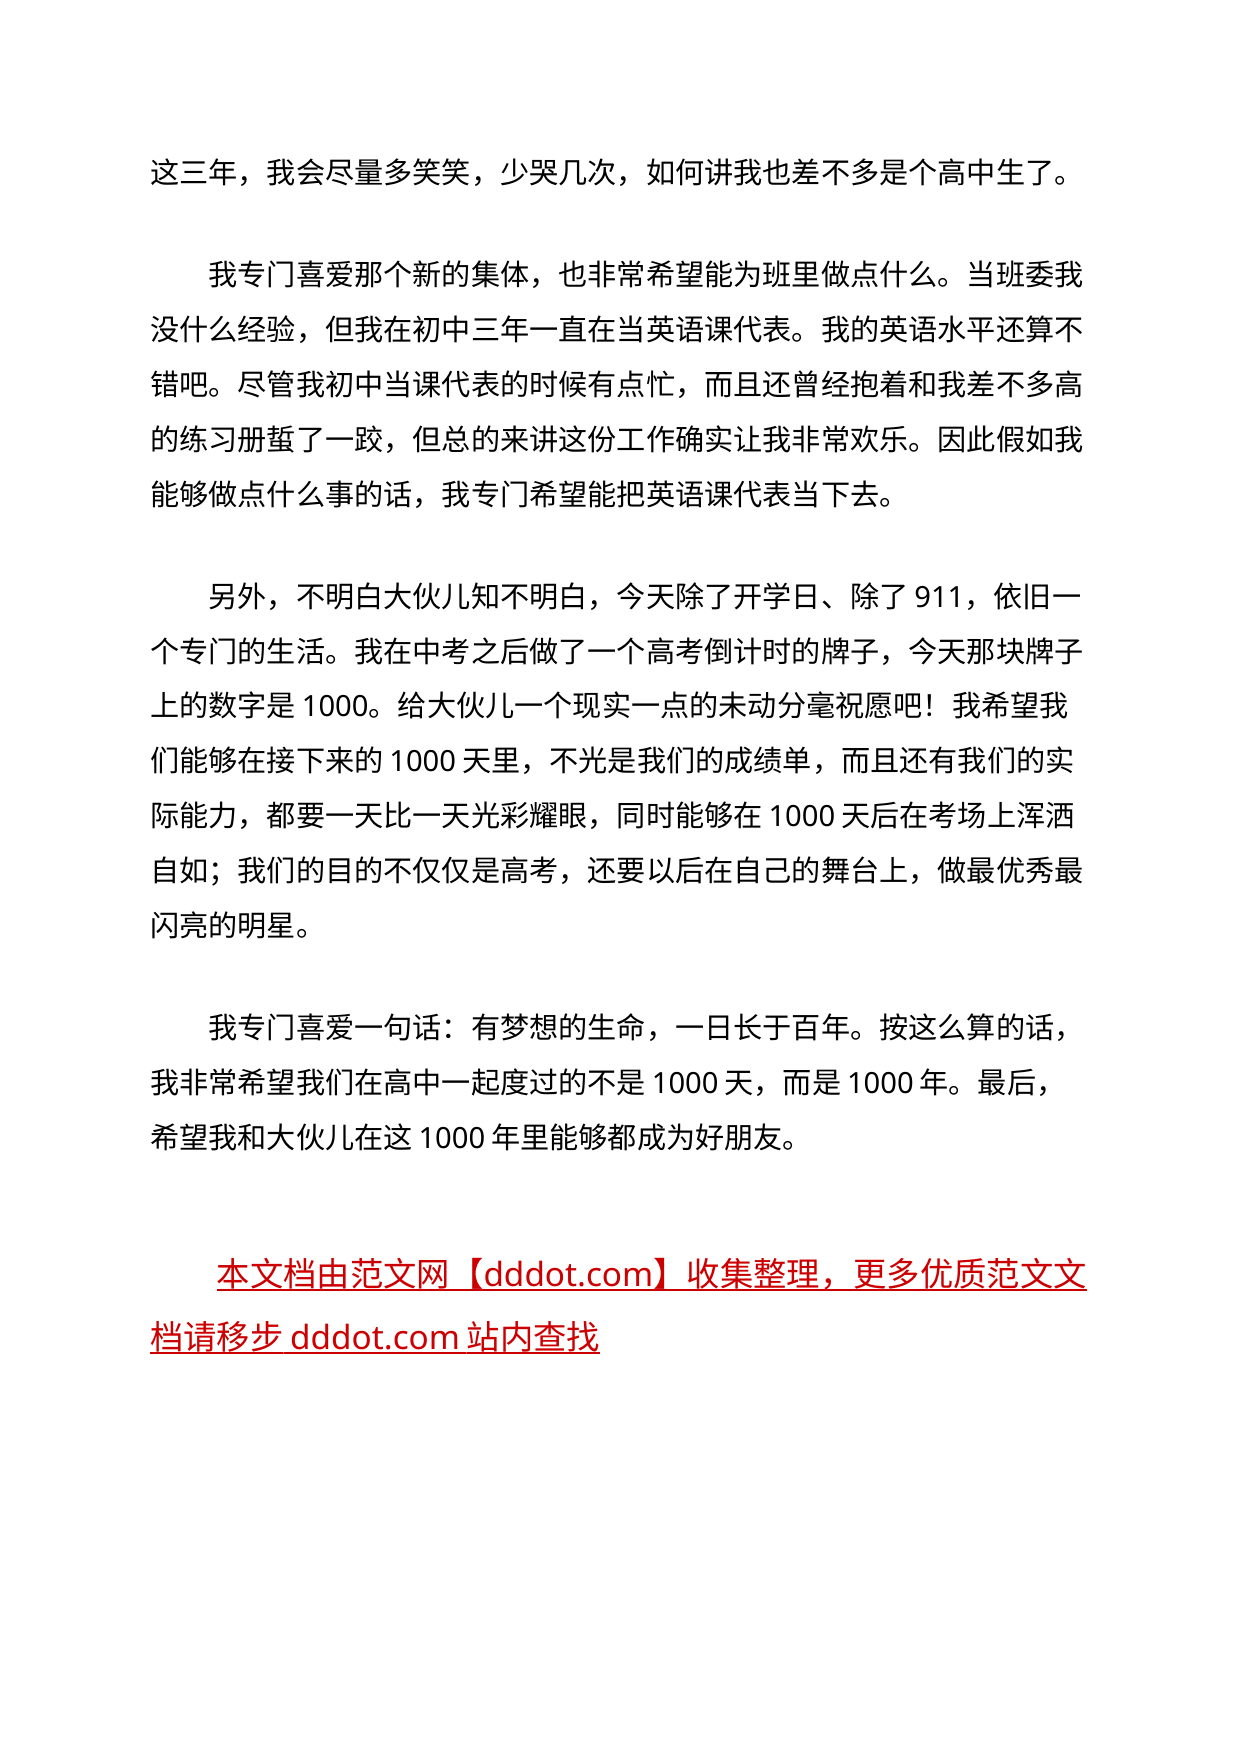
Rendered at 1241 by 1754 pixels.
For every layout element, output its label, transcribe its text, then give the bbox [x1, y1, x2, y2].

text 我专门喜爱一句话：有梦想的生命，一日长于百年。按这么算的话，我非常希望我们在高中一起度过的不是1000天，而是1000年。最后，希望我和大伙儿在这1000年里能够都成为好朋友。 [150, 1005, 1090, 1157]
text 我专门喜爱那个新的集体，也非常希望能为班里做点什么。当班委我没什么经验，但我在初中三年一直在当英语课代表。我的英语水平还算不错吧。尽管我初中当课代表的时候有点忙，而且还曾经抱着和我差不多高的练习册蜇了一跤，但总的来讲这份工作确实让我非常欢乐。因此假如我能够做点什么事的话，我专门希望能把英语课代表当下去。 [150, 252, 1090, 514]
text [150, 150, 1090, 192]
text 本文档由范文网【dddot.com】收集整理，更多优质范文文档请移步dddot.com站内查找 [150, 1248, 1090, 1359]
text 另外，不明白大伙儿知不明白，今天除了开学日、除了911，依旧一个专门的生活。我在中考之后做了一个高考倒计时的牌子，今天那块牌子上的数字是1000。给大伙儿一个现实一点的未动分毫祝愿吧！我希望我们能够在接下来的1000天里，不光是我们的成绩单，而且还有我们的实际能力，都要一天比一天光彩耀眼，同时能够在1000天后在考场上浑洒自如；我们的目的不仅仅是高考，还要以后在自己的舞台上，做最优秀最闪亮的明星。 [150, 573, 1090, 945]
